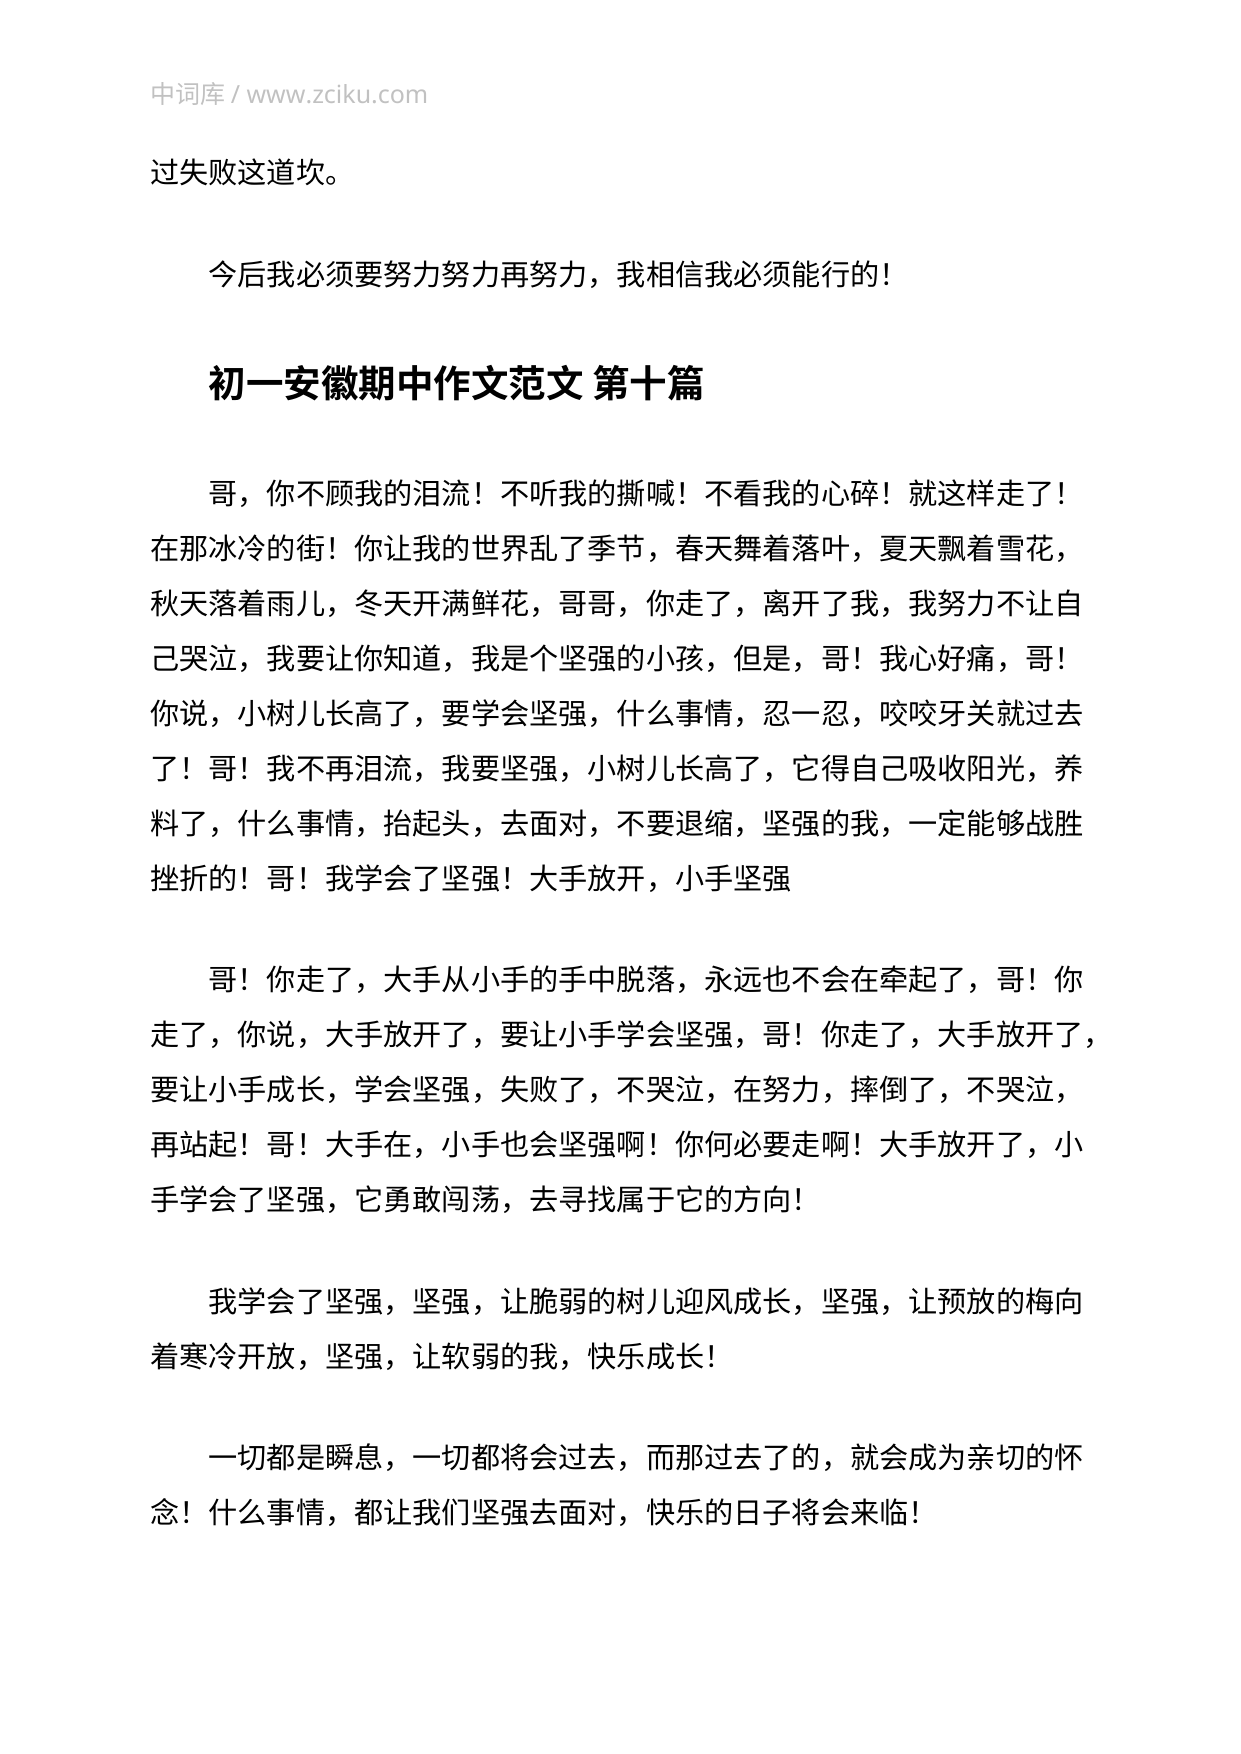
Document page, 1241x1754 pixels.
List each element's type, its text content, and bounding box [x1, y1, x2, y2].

text 哥！你走了，大手从小手的手中脱落，永远也不会在牵起了，哥！你走了，你说，大手放开了，要让小手学会坚强，哥！你走了，大手放开了，要让小手成长，学会坚强，失败了，不哭泣，在努力，摔倒了，不哭泣，再站起！哥！大手在，小手也会坚强啊！你何必要走啊！大手放开了，小手学会了坚强，它勇敢闯荡，去寻找属于它的方向！ [150, 957, 1090, 1219]
text 初一安徽期中作文范文 第十篇 [150, 353, 1090, 408]
text 今后我必须要努力努力再努力，我相信我必须能行的！ [150, 252, 1090, 294]
text 一切都是瞬息，一切都将会过去，而那过去了的，就会成为亲切的怀念！什么事情，都让我们坚强去面对，快乐的日子将会来临！ [150, 1435, 1090, 1532]
text 哥，你不顾我的泪流！不听我的撕喊！不看我的心碎！就这样走了！在那冰冷的街！你让我的世界乱了季节，春天舞着落叶，夏天飘着雪花，秋天落着雨儿，冬天开满鲜花，哥哥，你走了，离开了我，我努力不让自己哭泣，我要让你知道，我是个坚强的小孩，但是，哥！我心好痛，哥！你说，小树儿长高了，要学会坚强，什么事情，忍一忍，咬咬牙关就过去了！哥！我不再泪流，我要坚强，小树儿长高了，它得自己吸收阳光，养料了，什么事情，抬起头，去面对，不要退缩，坚强的我，一定能够战胜挫折的！哥！我学会了坚强！大手放开，小手坚强 [150, 471, 1090, 897]
text 我学会了坚强，坚强，让脆弱的树儿迎风成长，坚强，让预放的梅向着寒冷开放，坚强，让软弱的我，快乐成长！ [150, 1278, 1090, 1376]
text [150, 150, 1090, 192]
